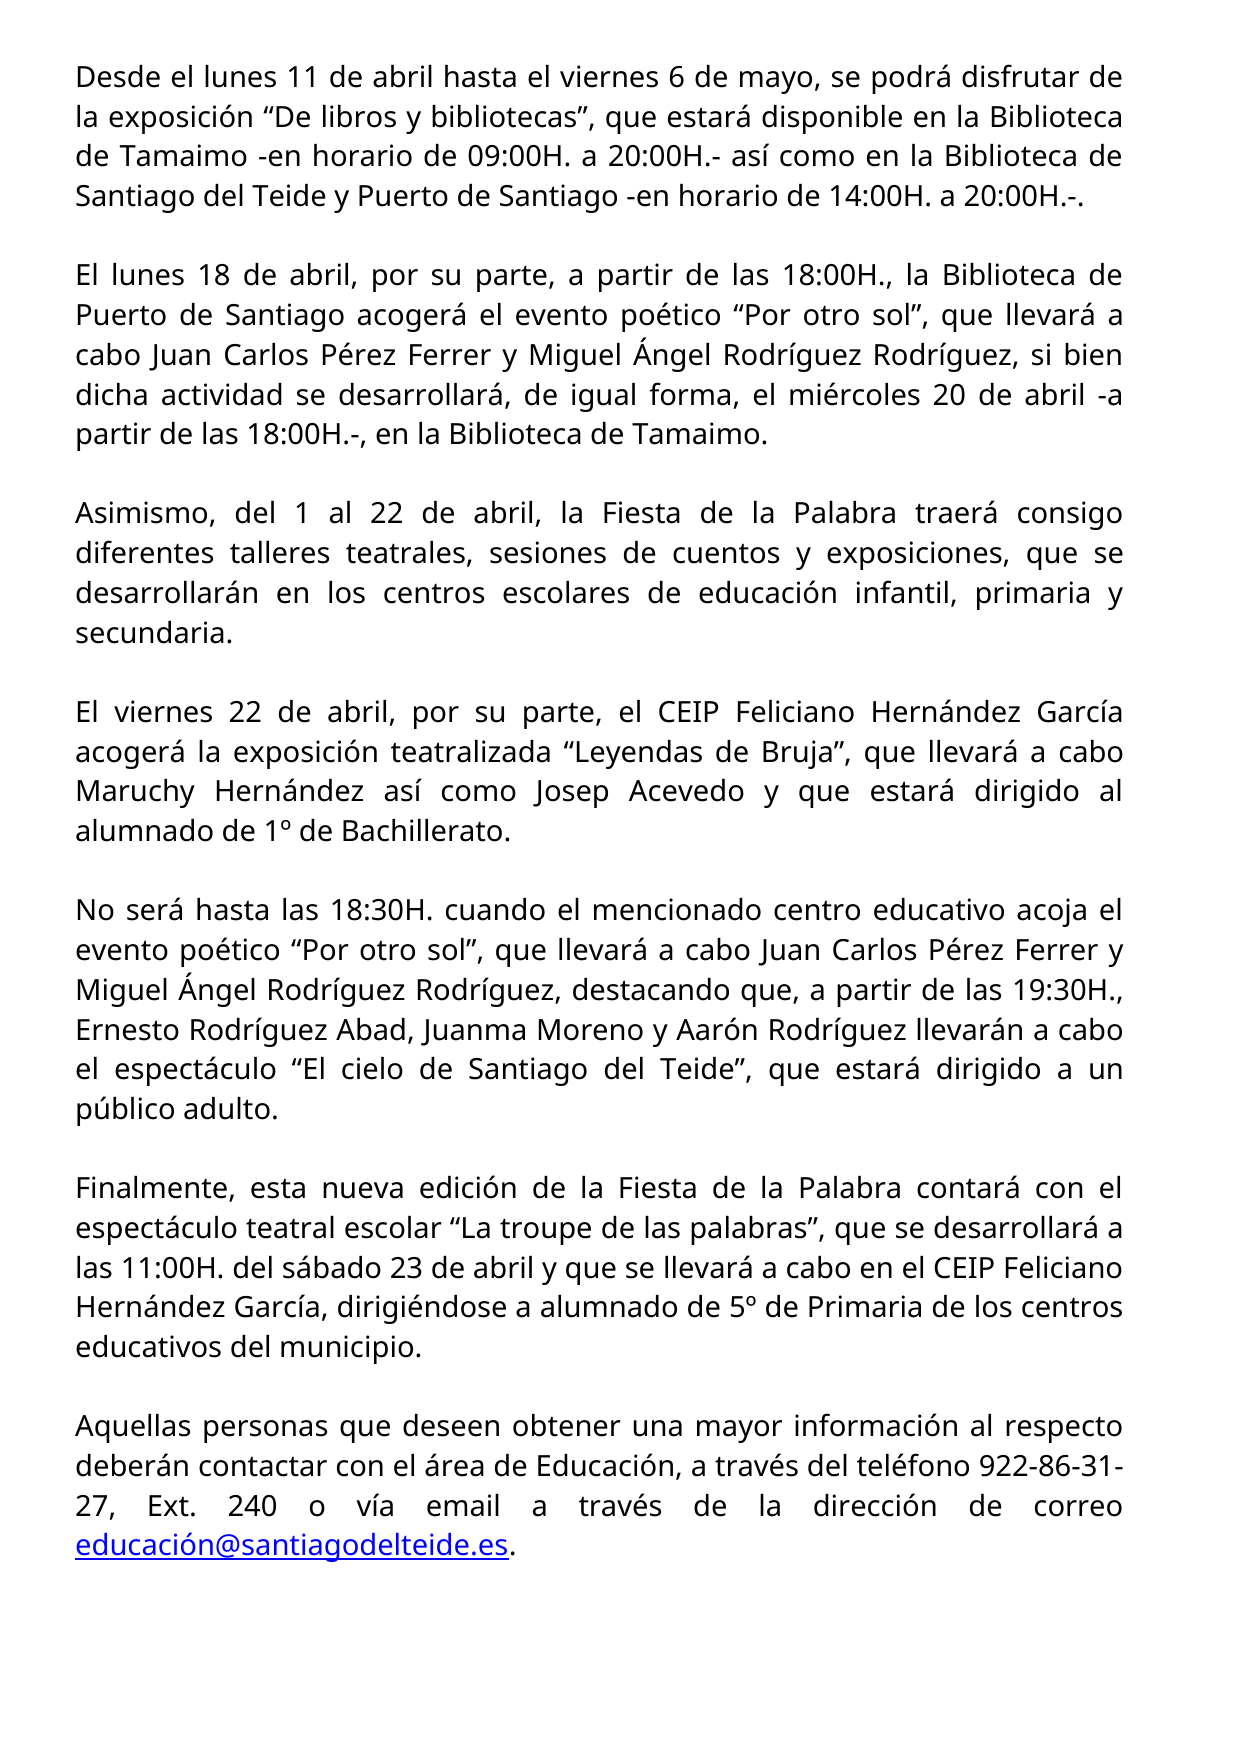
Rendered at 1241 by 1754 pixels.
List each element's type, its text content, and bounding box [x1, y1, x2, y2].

text El viernes 22 de abril, por su parte, el CEIP Feliciano Hernández García acogerá la exposición teatralizada “Leyendas de Bruja”, que llevará a cabo Maruchy Hernández así como Josep Acevedo y que estará dirigido al alumnado de 1º de Bachillerato. [75, 691, 1125, 850]
text Asimismo, del 1 al 22 de abril, la Fiesta de la Palabra traerá consigo diferentes talleres teatrales, sesiones de cuentos y exposiciones, que se desarrollarán en los centros escolares de educación infantil, primaria y secundaria. [75, 493, 1125, 652]
text No será hasta las 18:30H. cuando el mencionado centro educativo acoja el evento poético “Por otro sol”, que llevará a cabo Juan Carlos Pérez Ferrer y Miguel Ángel Rodríguez Rodríguez, destacando que, a partir de las 19:30H., Ernesto Rodríguez Abad, Juanma Moreno y Aarón Rodríguez llevarán a cabo el espectáculo “El cielo de Santiago del Teide”, que estará dirigido a un público adulto. [75, 890, 1125, 1128]
text Finalmente, esta nueva edición de la Fiesta de la Palabra contará con el espectáculo teatral escolar “La troupe de las palabras”, que se desarrollará a las 11:00H. del sábado 23 de abril y que se llevará a cabo en el CEIP Feliciano Hernández García, dirigiéndose a alumnado de 5º de Primaria de los centros educativos del municipio. [75, 1167, 1125, 1366]
text Aquellas personas que deseen obtener una mayor información al respecto deberán contactar con el área de Educación, a través del teléfono 922-86-31-27, Ext. 240 o vía email a través de la dirección de correo educación@santiagodelteide.es. [75, 1406, 1125, 1564]
text El lunes 18 de abril, por su parte, a partir de las 18:00H., la Biblioteca de Puerto de Santiago acogerá el evento poético “Por otro sol”, que llevará a cabo Juan Carlos Pérez Ferrer y Miguel Ángel Rodríguez Rodríguez, si bien dicha actividad se desarrollará, de igual forma, el miércoles 20 de abril -a partir de las 18:00H.-, en la Biblioteca de Tamaimo. [75, 255, 1125, 453]
text Desde el lunes 11 de abril hasta el viernes 6 de mayo, se podrá disfrutar de la exposición “De libros y bibliotecas”, que estará disponible en la Biblioteca de Tamaimo -en horario de 09:00H. a 20:00H.- así como en la Biblioteca de Santiago del Teide y Puerto de Santiago -en horario de 14:00H. a 20:00H.-. [75, 56, 1125, 215]
